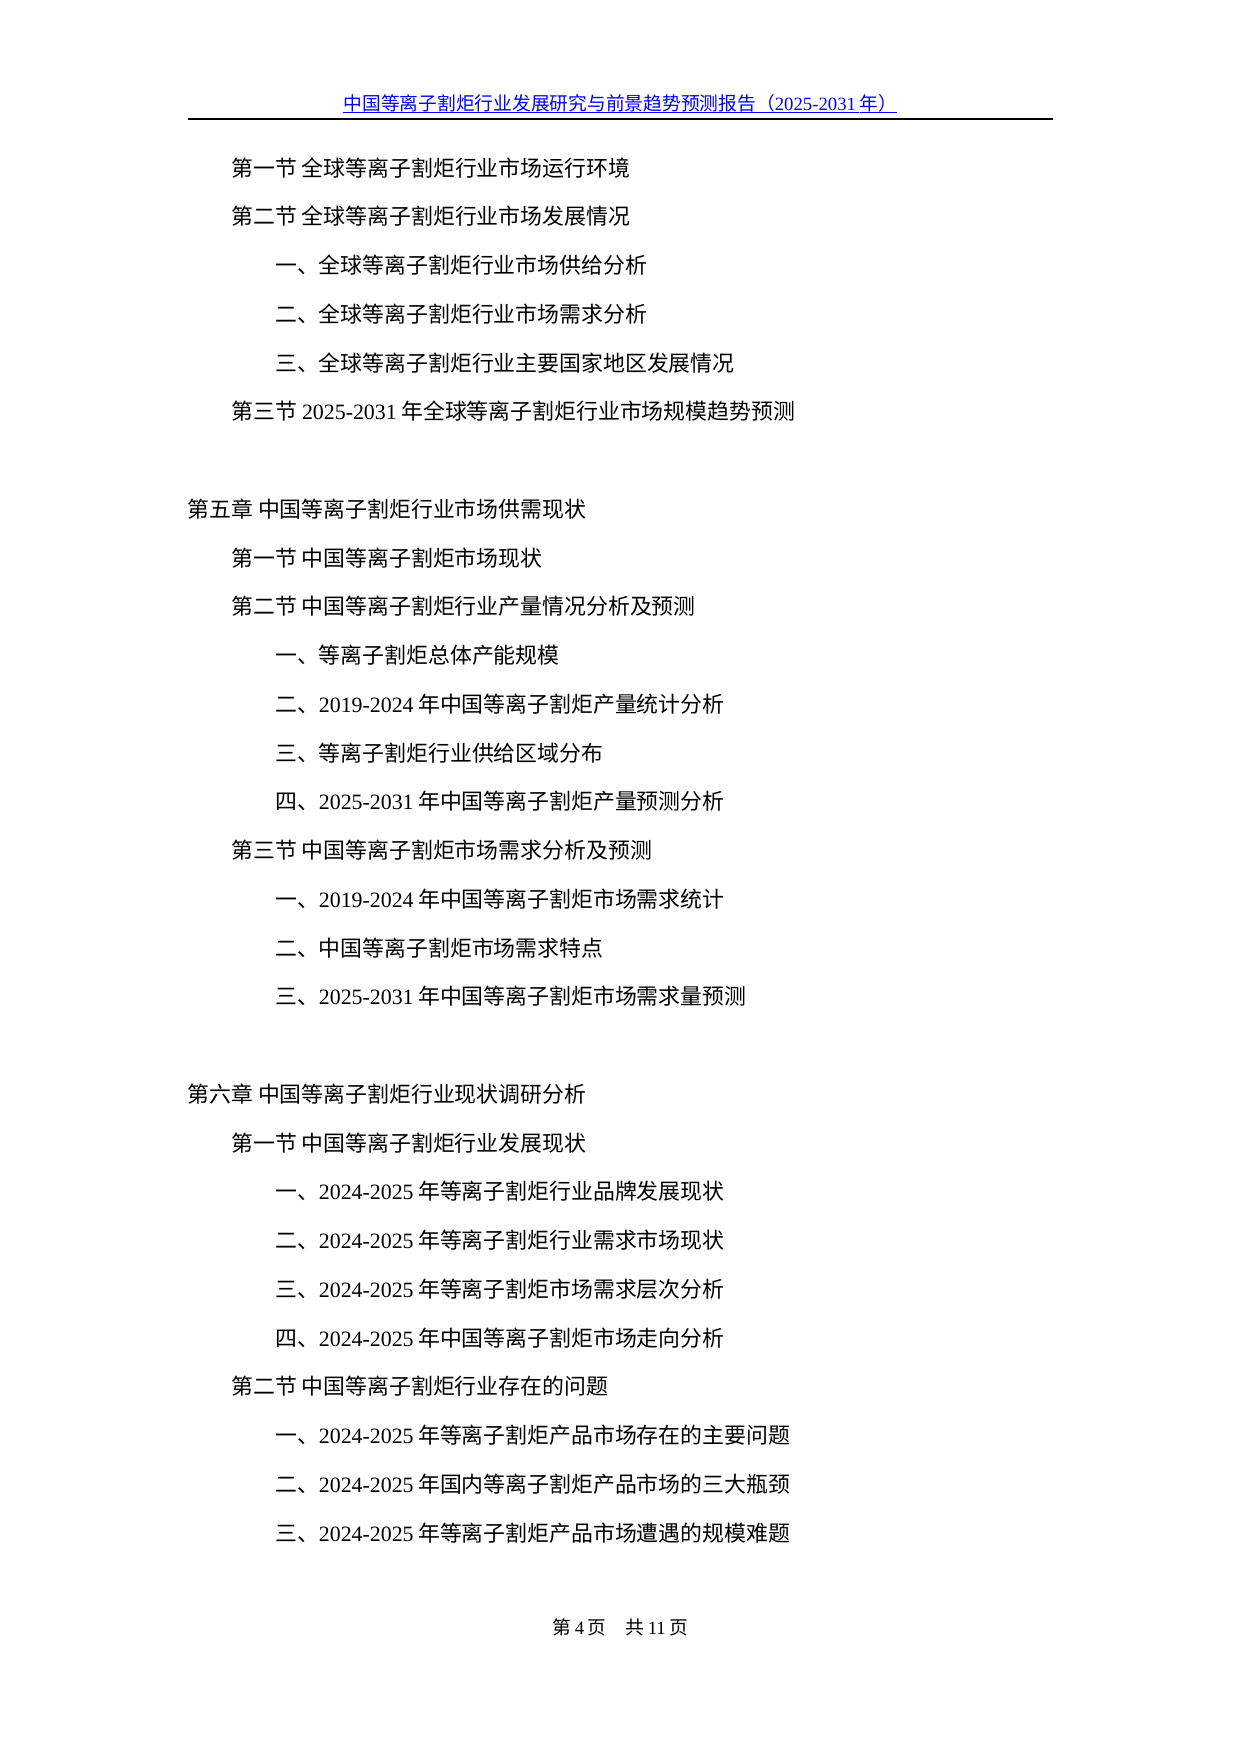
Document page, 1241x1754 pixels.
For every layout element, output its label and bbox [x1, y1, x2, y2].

text [187, 150, 1053, 1548]
